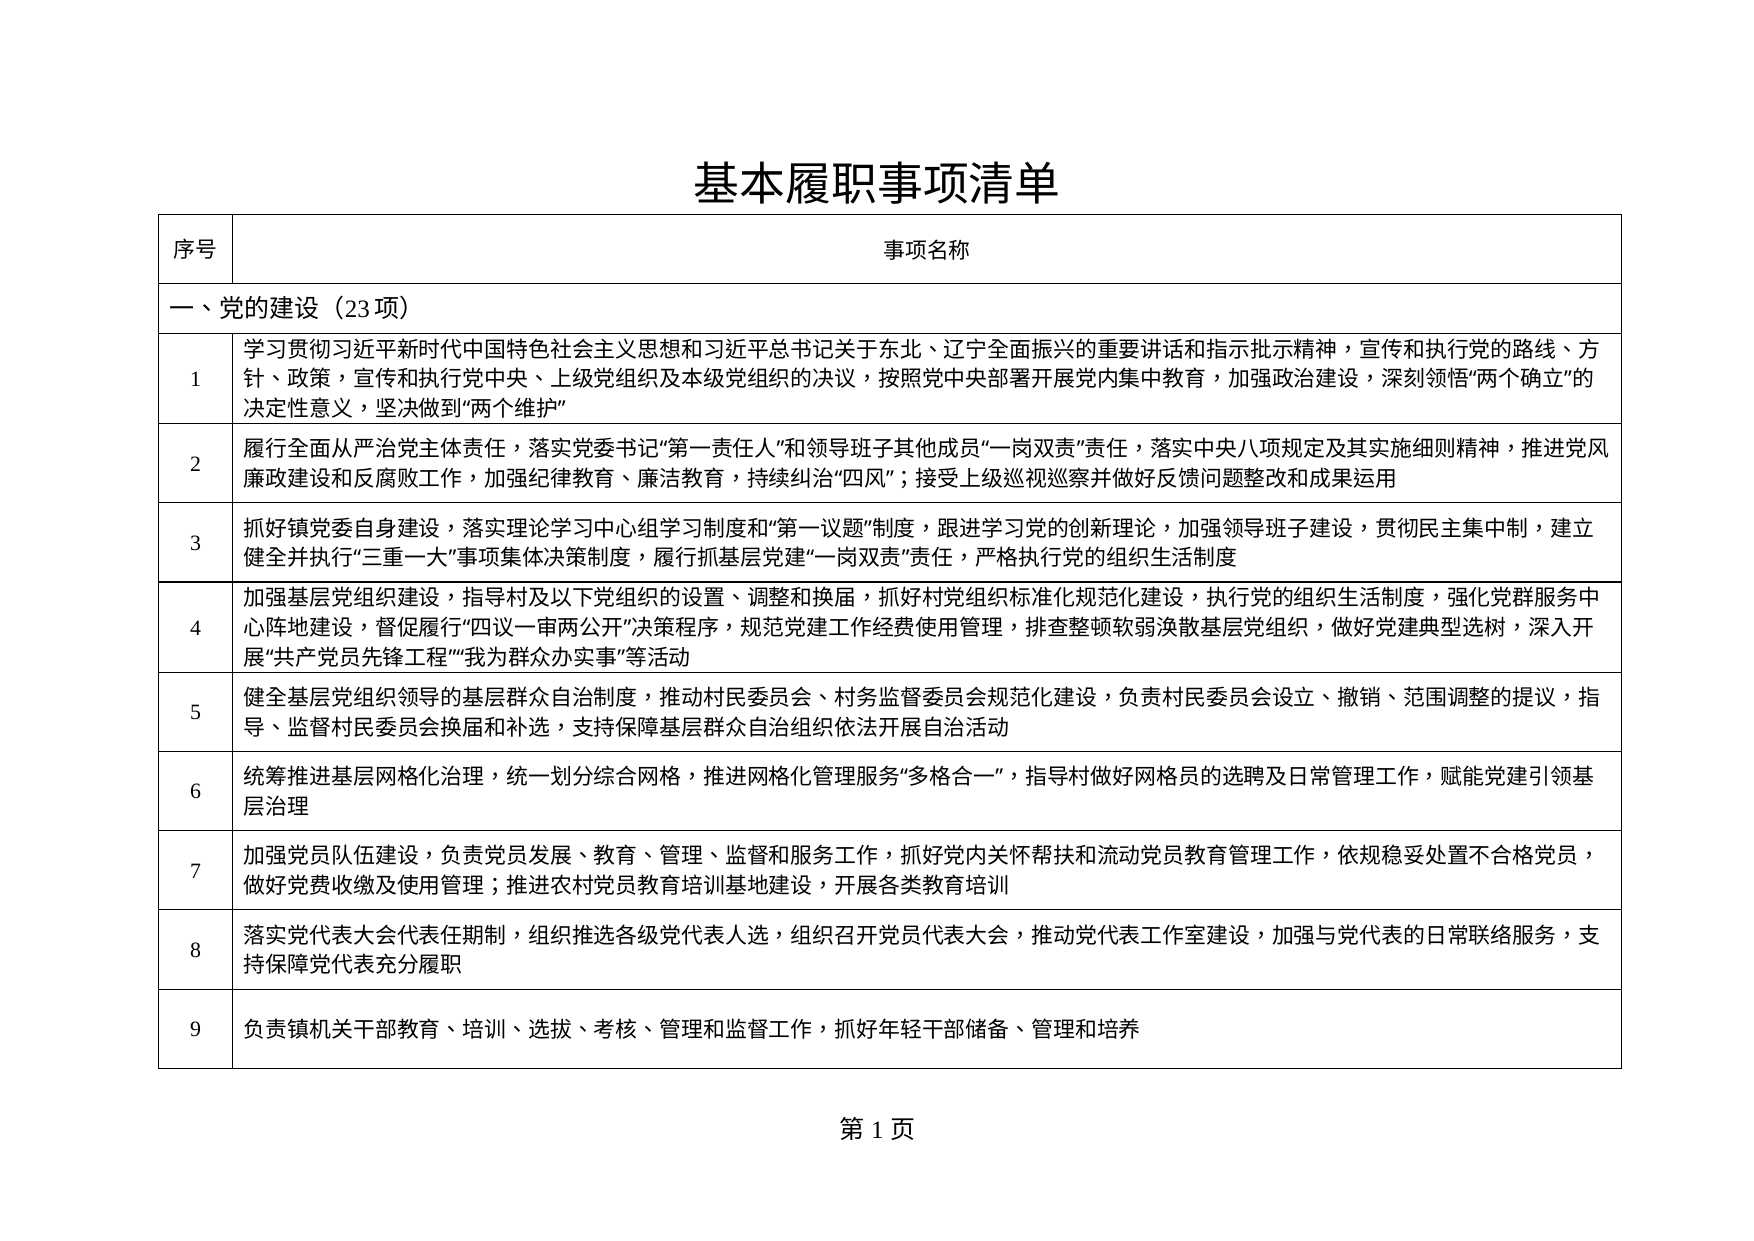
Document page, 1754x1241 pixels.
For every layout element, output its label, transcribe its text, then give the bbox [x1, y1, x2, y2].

table_cell 2 [159, 424, 232, 502]
table_cell 统筹推进基层网格化治理，统一划分综合网格，推进网格化管理服务“多格合一”，指导村做好网格员的选聘及日常管理工作，赋能党建引领基层治理 [233, 752, 1621, 830]
table_cell 3 [159, 503, 232, 581]
table_cell 学习贯彻习近平新时代中国特色社会主义思想和习近平总书记关于东北、辽宁全面振兴的重要讲话和指示批示精神，宣传和执行党的路线、方针、政策，宣传和执行党中央、上级党组织及本级党组织的决议，按照党中央部署开展党内集中教育，加强政治建设，深刻领悟“两个确立”的决定性意义，坚决做到“两个维护” [233, 334, 1621, 423]
table_cell 7 [159, 831, 232, 909]
table_cell 一、党的建设（23项） [159, 284, 1621, 333]
table_header 序号 [159, 215, 232, 283]
subtitle 基本履职事项清单 [148, 148, 1606, 214]
table_cell 加强党员队伍建设，负责党员发展、教育、管理、监督和服务工作，抓好党内关怀帮扶和流动党员教育管理工作，依规稳妥处置不合格党员，做好党费收缴及使用管理；推进农村党员教育培训基地建设，开展各类教育培训 [233, 831, 1621, 909]
table_cell 1 [159, 334, 232, 423]
table_cell 履行全面从严治党主体责任，落实党委书记“第一责任人”和领导班子其他成员“一岗双责”责任，落实中央八项规定及其实施细则精神，推进党风廉政建设和反腐败工作，加强纪律教育、廉洁教育，持续纠治“四风”；接受上级巡视巡察并做好反馈问题整改和成果运用 [233, 424, 1621, 502]
table_cell 负责镇机关干部教育、培训、选拔、考核、管理和监督工作，抓好年轻干部储备、管理和培养 [233, 990, 1621, 1068]
table_cell 健全基层党组织领导的基层群众自治制度，推动村民委员会、村务监督委员会规范化建设，负责村民委员会设立、撤销、范围调整的提议，指导、监督村民委员会换届和补选，支持保障基层群众自治组织依法开展自治活动 [233, 673, 1621, 751]
table_cell 9 [159, 990, 232, 1068]
table_cell 落实党代表大会代表任期制，组织推选各级党代表人选，组织召开党员代表大会，推动党代表工作室建设，加强与党代表的日常联络服务，支持保障党代表充分履职 [233, 910, 1621, 988]
table_cell 加强基层党组织建设，指导村及以下党组织的设置、调整和换届，抓好村党组织标准化规范化建设，执行党的组织生活制度，强化党群服务中心阵地建设，督促履行“四议一审两公开”决策程序，规范党建工作经费使用管理，排查整顿软弱涣散基层党组织，做好党建典型选树，深入开展“共产党员先锋工程”“我为群众办实事”等活动 [233, 583, 1621, 672]
table_cell 6 [159, 752, 232, 830]
table_cell 抓好镇党委自身建设，落实理论学习中心组学习制度和“第一议题”制度，跟进学习党的创新理论，加强领导班子建设，贯彻民主集中制，建立健全并执行“三重一大”事项集体决策制度，履行抓基层党建“一岗双责”责任，严格执行党的组织生活制度 [233, 503, 1621, 581]
table_cell 5 [159, 673, 232, 751]
table_cell 8 [159, 910, 232, 988]
table_cell 4 [159, 583, 232, 672]
table_header 事项名称 [233, 215, 1621, 283]
